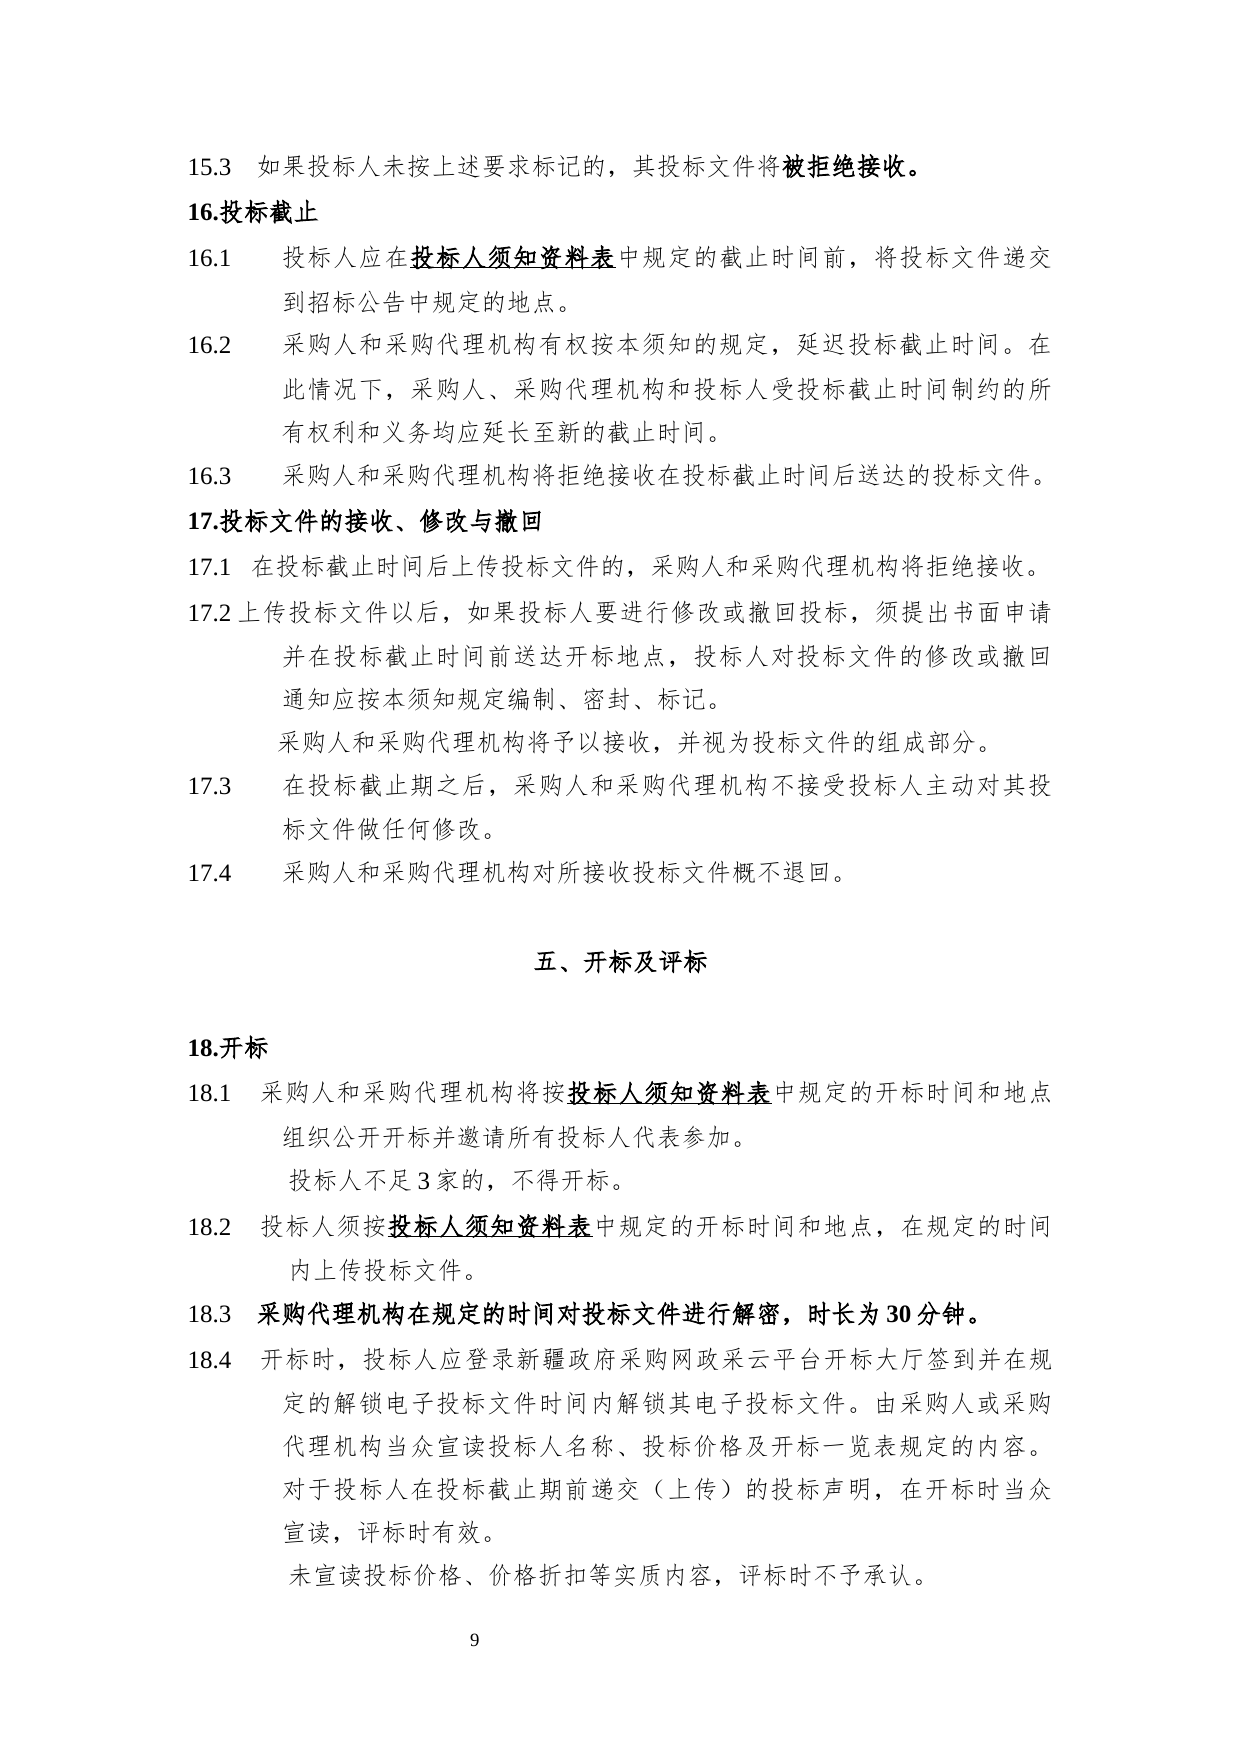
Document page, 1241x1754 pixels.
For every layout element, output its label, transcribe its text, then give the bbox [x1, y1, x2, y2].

text 18.开标 [187, 1031, 1053, 1062]
text 16.1 投标人应在投标人须知资料表中规定的截止时间前，将投标文件递交到招标公告中规定的地点。 [187, 241, 1053, 314]
text 15.3 如果投标人未按上述要求标记的，其投标文件将被拒绝接收。 [187, 150, 1053, 180]
text 17.投标文件的接收、修改与撤回 [187, 505, 1053, 535]
text 投标人不足3家的，不得开标。 [187, 1164, 1053, 1195]
text 17.1 在投标截止时间后上传投标文件的，采购人和采购代理机构将拒绝接收。 [187, 550, 1053, 581]
text 17.4 采购人和采购代理机构对所接收投标文件概不退回。 [187, 857, 1053, 887]
text 采购人和采购代理机构将予以接收，并视为投标文件的组成部分。 [264, 726, 1053, 755]
text 未宣读投标价格、价格折扣等实质内容，评标时不予承认。 [187, 1559, 1053, 1588]
text 18.2 投标人须按投标人须知资料表中规定的开标时间和地点，在规定的时间内上传投标文件。 [187, 1210, 1053, 1283]
text 16.投标截止 [187, 196, 1053, 226]
text 17.3 在投标截止期之后，采购人和采购代理机构不接受投标人主动对其投标文件做任何修改。 [187, 769, 1053, 842]
text 16.2 采购人和采购代理机构有权按本须知的规定，延迟投标截止时间。在此情况下，采购人、采购代理机构和投标人受投标截止时间制约的所有权利和义务均应延长至新的截止时间。 [187, 329, 1053, 445]
text 18.1 采购人和采购代理机构将按投标人须知资料表中规定的开标时间和地点组织公开开标并邀请所有投标人代表参加。 [187, 1077, 1053, 1150]
text 16.3 采购人和采购代理机构将拒绝接收在投标截止时间后送达的投标文件。 [187, 459, 1053, 489]
text 18.3 采购代理机构在规定的时间对投标文件进行解密，时长为30分钟。 [187, 1297, 1053, 1328]
text 五、开标及评标 [187, 945, 1053, 974]
text 17.2上传投标文件以后，如果投标人要进行修改或撤回投标，须提出书面申请并在投标截止时间前送达开标地点，投标人对投标文件的修改或撤回通知应按本须知规定编制、密封、标记。 [187, 596, 1053, 712]
text 18.4 开标时，投标人应登录新疆政府采购网政采云平台开标大厅签到并在规定的解锁电子投标文件时间内解锁其电子投标文件。由采购人或采购代理机构当众宣读投标人名称、投标价格及开标一览表规定的内容。对于投标人在投标截止期前递交（上传）的投标声明，在开标时当众宣读，评标时有效。 [187, 1343, 1053, 1545]
